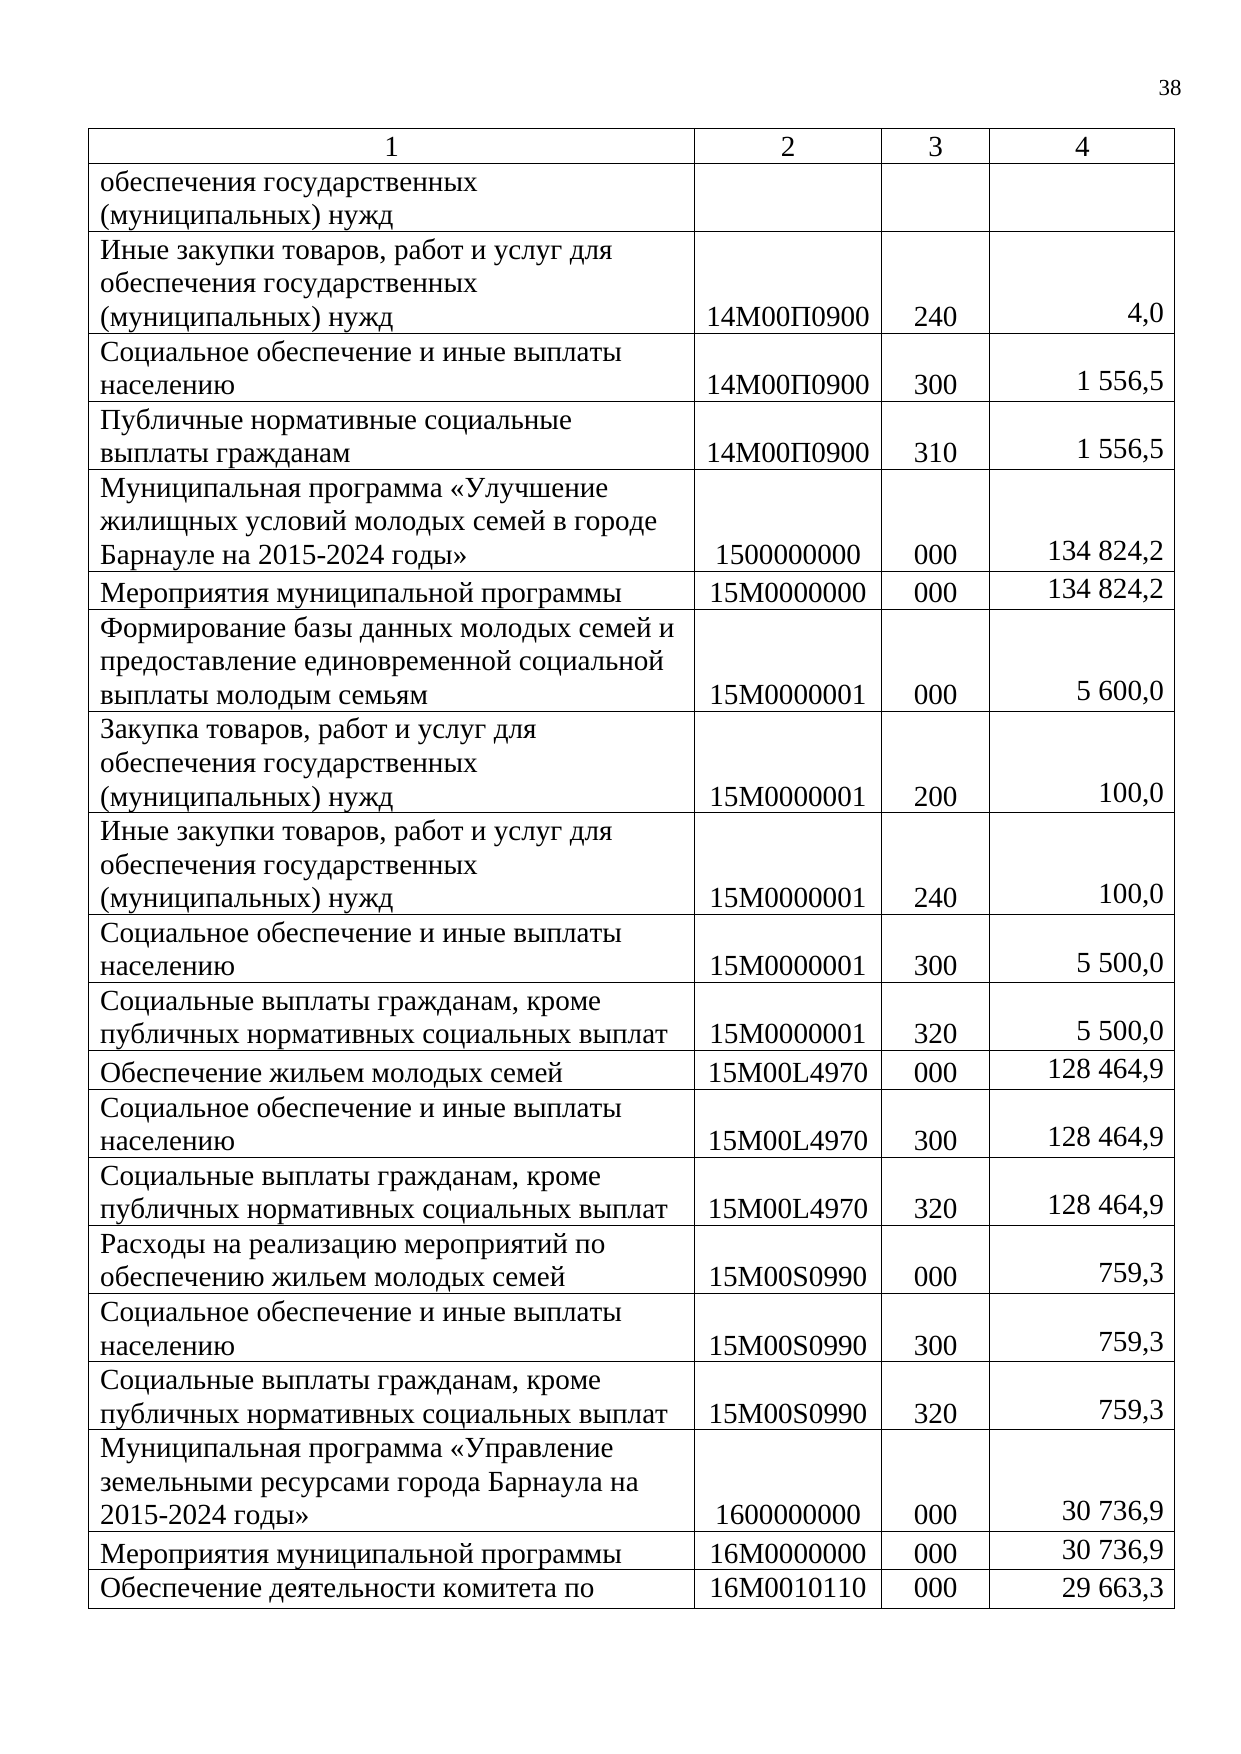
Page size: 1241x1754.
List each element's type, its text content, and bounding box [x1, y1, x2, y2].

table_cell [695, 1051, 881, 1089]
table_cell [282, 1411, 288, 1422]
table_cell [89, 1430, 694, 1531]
table_header 1 [89, 129, 694, 163]
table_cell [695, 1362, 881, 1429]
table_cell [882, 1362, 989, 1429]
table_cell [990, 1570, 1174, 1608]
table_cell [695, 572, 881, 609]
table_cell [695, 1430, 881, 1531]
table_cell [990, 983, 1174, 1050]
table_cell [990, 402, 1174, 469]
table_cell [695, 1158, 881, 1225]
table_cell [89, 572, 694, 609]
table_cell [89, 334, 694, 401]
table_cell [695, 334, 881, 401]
table_header 3 [882, 129, 989, 163]
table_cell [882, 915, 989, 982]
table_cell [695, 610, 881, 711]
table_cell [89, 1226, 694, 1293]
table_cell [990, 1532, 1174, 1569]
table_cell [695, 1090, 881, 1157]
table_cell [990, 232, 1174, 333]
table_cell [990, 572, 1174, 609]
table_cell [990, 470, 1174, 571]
table_header 4 [990, 129, 1174, 163]
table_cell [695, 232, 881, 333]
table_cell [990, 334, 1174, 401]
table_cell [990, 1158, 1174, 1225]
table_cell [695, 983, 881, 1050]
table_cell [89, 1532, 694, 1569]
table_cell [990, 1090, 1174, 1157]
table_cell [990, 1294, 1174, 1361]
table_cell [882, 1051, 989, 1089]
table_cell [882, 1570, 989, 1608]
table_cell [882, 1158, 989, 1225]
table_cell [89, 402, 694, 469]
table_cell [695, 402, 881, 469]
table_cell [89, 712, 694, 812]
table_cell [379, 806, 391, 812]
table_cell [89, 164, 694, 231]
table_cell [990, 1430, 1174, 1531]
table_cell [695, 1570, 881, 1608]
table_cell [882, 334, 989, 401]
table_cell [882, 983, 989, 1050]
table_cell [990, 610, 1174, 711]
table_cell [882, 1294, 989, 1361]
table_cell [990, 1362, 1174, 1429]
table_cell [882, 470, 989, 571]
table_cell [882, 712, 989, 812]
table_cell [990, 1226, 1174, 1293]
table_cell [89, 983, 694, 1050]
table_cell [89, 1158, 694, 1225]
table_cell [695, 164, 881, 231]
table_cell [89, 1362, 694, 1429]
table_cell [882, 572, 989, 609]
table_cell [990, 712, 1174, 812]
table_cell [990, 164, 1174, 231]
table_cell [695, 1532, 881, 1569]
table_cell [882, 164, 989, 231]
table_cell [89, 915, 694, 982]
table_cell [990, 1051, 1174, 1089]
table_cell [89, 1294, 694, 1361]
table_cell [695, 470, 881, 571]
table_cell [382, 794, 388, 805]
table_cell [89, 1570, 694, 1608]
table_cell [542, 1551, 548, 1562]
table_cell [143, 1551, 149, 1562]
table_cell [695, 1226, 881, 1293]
table_header 2 [695, 129, 881, 163]
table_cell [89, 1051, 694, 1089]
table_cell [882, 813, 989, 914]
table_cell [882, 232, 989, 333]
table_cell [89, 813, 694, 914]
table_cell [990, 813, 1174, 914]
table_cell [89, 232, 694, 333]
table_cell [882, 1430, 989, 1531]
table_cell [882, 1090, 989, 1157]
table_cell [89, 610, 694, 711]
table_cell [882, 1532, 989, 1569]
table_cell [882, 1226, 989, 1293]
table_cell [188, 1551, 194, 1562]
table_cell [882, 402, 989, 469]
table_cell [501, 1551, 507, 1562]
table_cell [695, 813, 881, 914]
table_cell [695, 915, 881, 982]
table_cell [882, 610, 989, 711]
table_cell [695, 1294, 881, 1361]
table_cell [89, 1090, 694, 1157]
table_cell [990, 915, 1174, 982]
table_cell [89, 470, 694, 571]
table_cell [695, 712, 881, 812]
